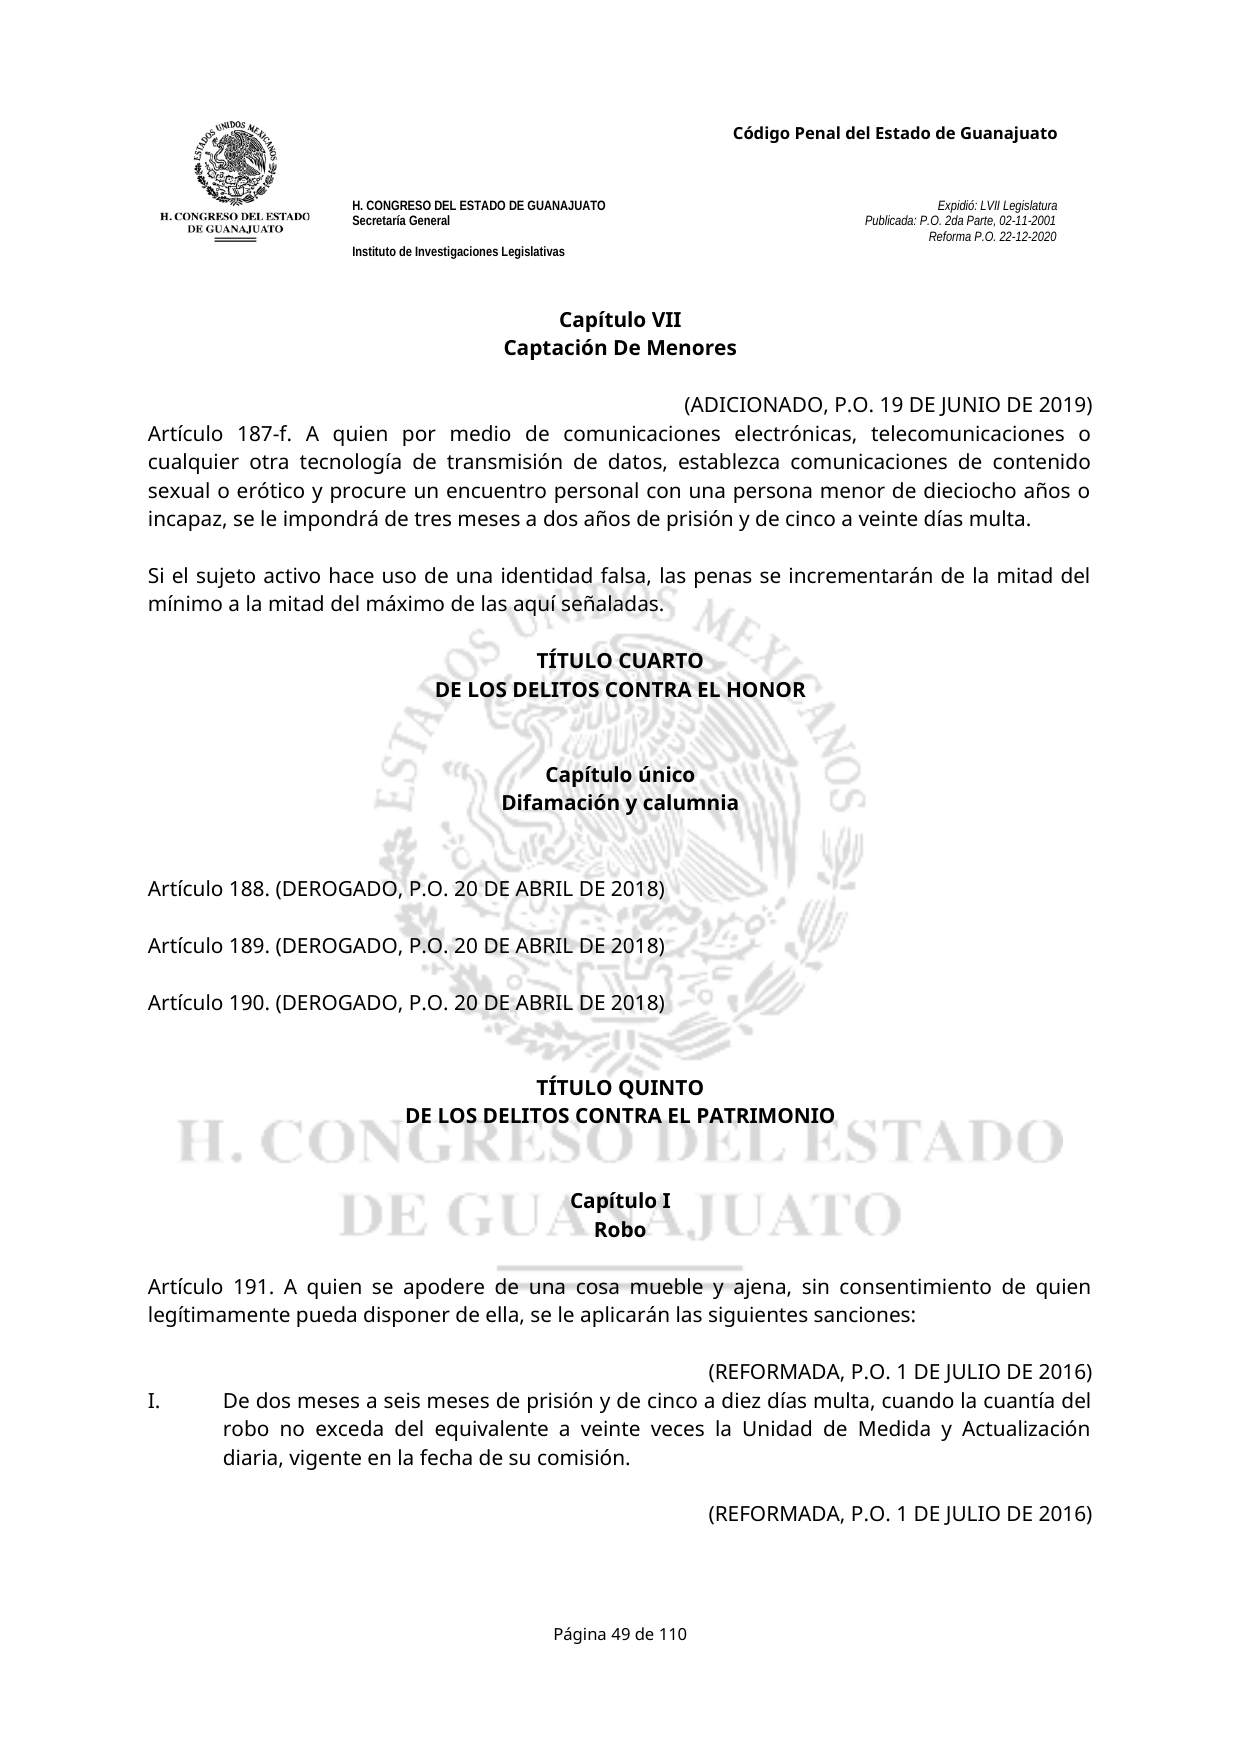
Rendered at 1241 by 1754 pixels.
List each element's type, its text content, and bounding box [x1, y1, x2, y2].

text Difamación y calumnia [148, 788, 1092, 817]
text Artículo 187-f. A quien por medio de comunicaciones electrónicas, telecomunicaciones o cualquier otra tecnología de transmisión de datos, establezca comunicaciones de contenido sexual o erótico y procure un encuentro personal con una persona menor de dieciocho años o incapaz, se le impondrá de tres meses a dos años de prisión y de cinco a veinte días multa. [148, 419, 1092, 533]
text TÍTULO CUARTO [148, 646, 1092, 675]
text Artículo 190. (DEROGADO, P.O. 20 DE ABRIL DE 2018) [148, 988, 1092, 1016]
picture [160, 121, 310, 248]
text Artículo 189. (DEROGADO, P.O. 20 DE ABRIL DE 2018) [148, 931, 1092, 959]
text DE LOS DELITOS CONTRA EL PATRIMONIO [148, 1101, 1092, 1130]
text Artículo 188. (DEROGADO, P.O. 20 DE ABRIL DE 2018) [148, 874, 1092, 902]
text (REFORMADA, P.O. 1 DE JULIO DE 2016) [148, 1357, 1092, 1386]
text Artículo 191. A quien se apodere de una cosa mueble y ajena, sin consentimiento de quien legítimamente pueda disponer de ella, se le aplicarán las siguientes sanciones: [148, 1272, 1092, 1329]
text Capítulo único [148, 760, 1092, 788]
text Robo [148, 1215, 1092, 1243]
text Capítulo I [148, 1187, 1092, 1215]
text Si el sujeto activo hace uso de una identidad falsa, las penas se incrementarán de la mitad del mínimo a la mitad del máximo de las aquí señaladas. [148, 561, 1092, 618]
text DE LOS DELITOS CONTRA EL HONOR [148, 675, 1092, 703]
list De dos meses a seis meses de prisión y de cinco a diez días multa, cuando la cuantía del robo no exceda del equivalente a veinte veces la Unidad de Medida y Actualización diaria, vigente en la fecha de su comisión. [148, 1386, 1092, 1471]
text (ADICIONADO, P.O. 19 DE JUNIO DE 2019) [148, 390, 1092, 419]
text (REFORMADA, P.O. 1 DE JULIO DE 2016) [148, 1499, 1092, 1528]
text Capítulo VII [148, 305, 1092, 333]
text TÍTULO QUINTO [148, 1073, 1092, 1101]
text Captación De Menores [148, 333, 1092, 362]
